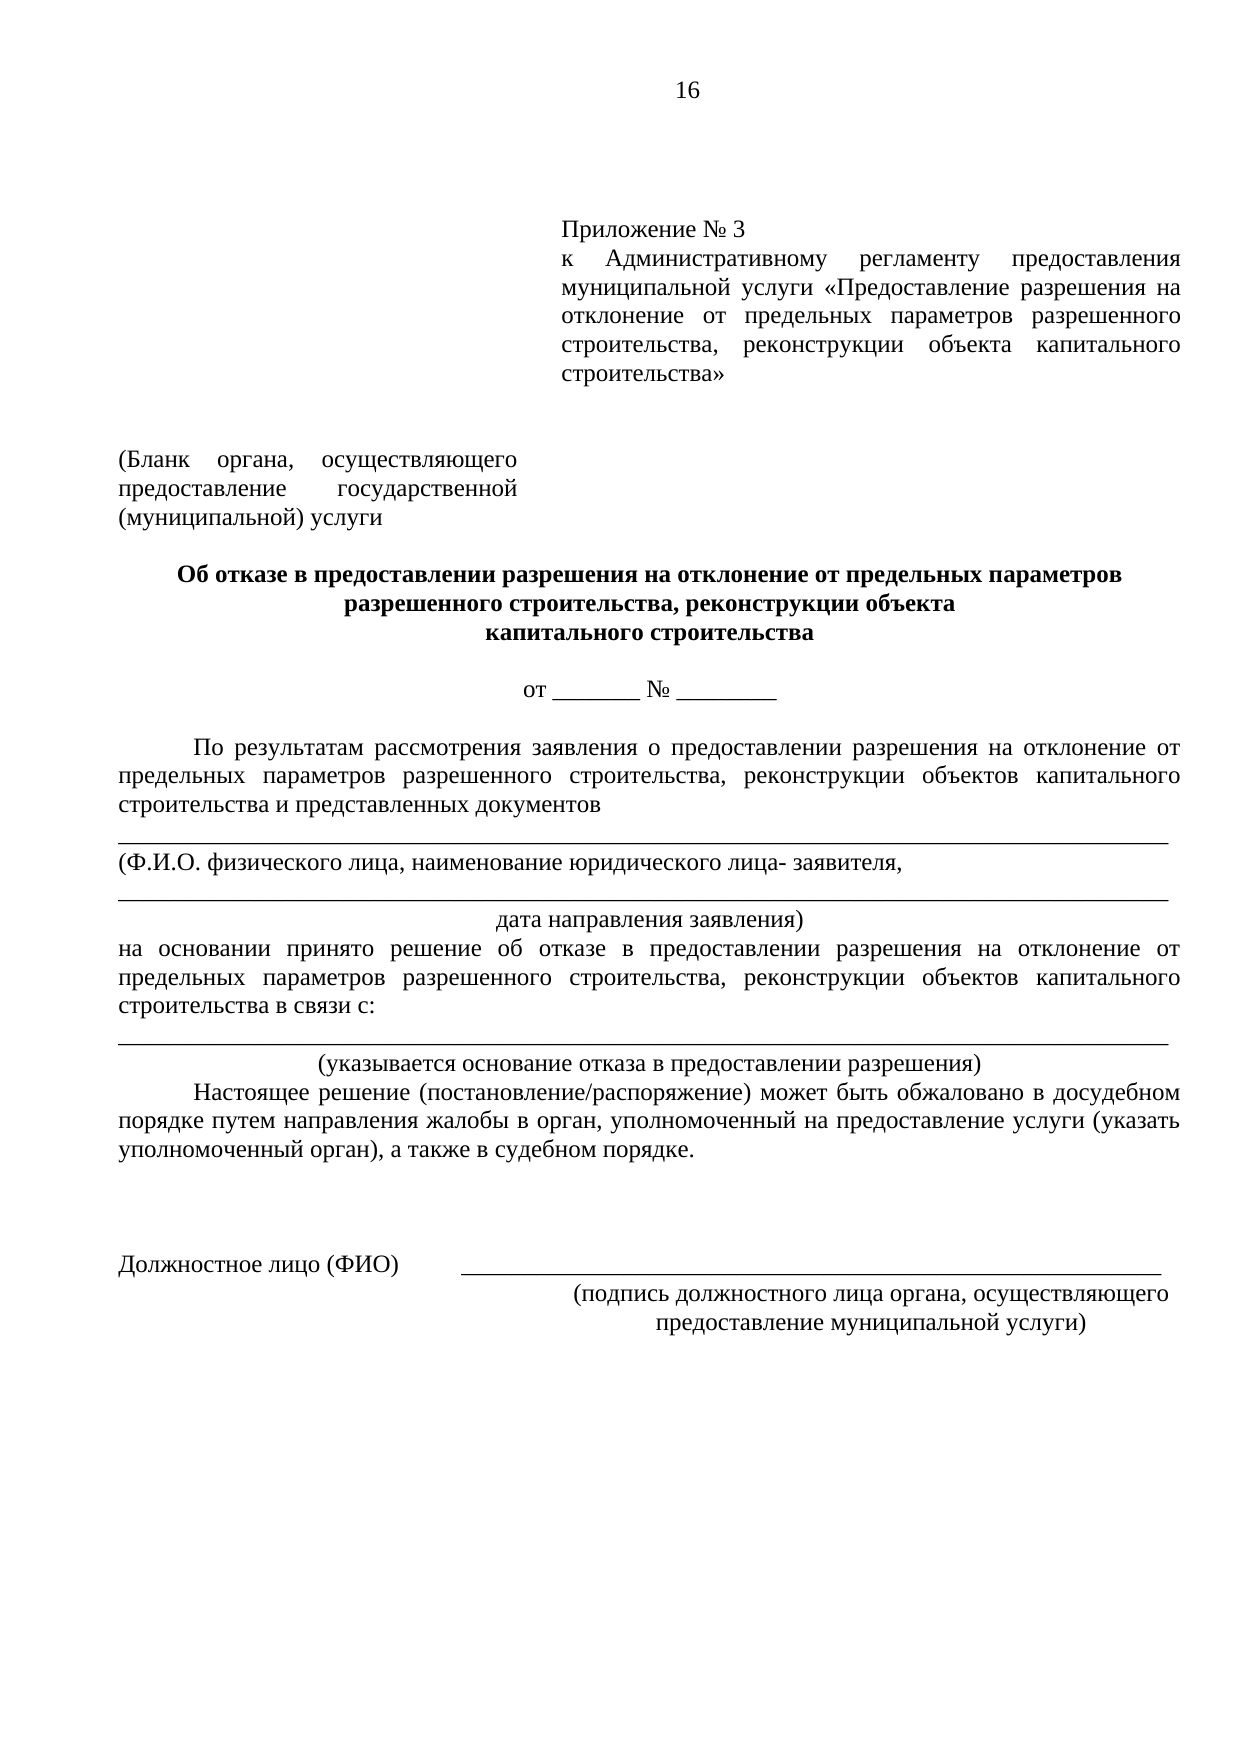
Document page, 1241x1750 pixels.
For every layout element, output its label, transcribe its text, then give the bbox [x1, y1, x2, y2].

text (подпись должностного лица органа, осуществляющего предоставление муниципальной услуги) [561, 1278, 1181, 1335]
text По результатам рассмотрения заявления о предоставлении разрешения на отклонение от предельных параметров разрешенного строительства, реконструкции объектов капитального строительства и представленных документов [118, 732, 1181, 818]
text (Ф.И.О. физического лица, наименование юридического лица- заявителя, [118, 847, 1181, 875]
text ____________________________________________________________________________________ [118, 818, 1181, 847]
text на основании принято решение об отказе в предоставлении разрешения на отклонение от предельных параметров разрешенного строительства, реконструкции объектов капитального строительства в связи с: [118, 933, 1181, 1019]
text ____________________________________________________________________________________ [118, 875, 1181, 904]
text (Бланк органа, осуществляющего предоставление государственной (муниципальной) услуги [118, 444, 517, 530]
subtitle Об отказе в предоставлении разрешения на отклонение от предельных параметров разрешенного строительства, реконструкции объекта [118, 559, 1181, 617]
text Настоящее решение (постановление/распоряжение) может быть обжаловано в досудебном порядке путем направления жалобы в орган, уполномоченный на предоставление услуги (указать уполномоченный орган), а также в судебном порядке. [118, 1077, 1181, 1163]
text от _______ № ________ [118, 674, 1181, 703]
text Должностное лицо (ФИО) ________________________________________________________ [118, 1249, 1181, 1278]
text ____________________________________________________________________________________ [118, 1019, 1181, 1048]
text дата направления заявления) [118, 904, 1181, 933]
subtitle капитального строительства [118, 617, 1181, 645]
text (указывается основание отказа в предоставлении разрешения) [118, 1048, 1181, 1077]
text к Административному регламенту предоставления муниципальной услуги «Предоставление разрешения на отклонение от предельных параметров разрешенного строительства, реконструкции объекта капитального строительства» [561, 243, 1181, 387]
text Приложение № 3 [561, 214, 1181, 243]
